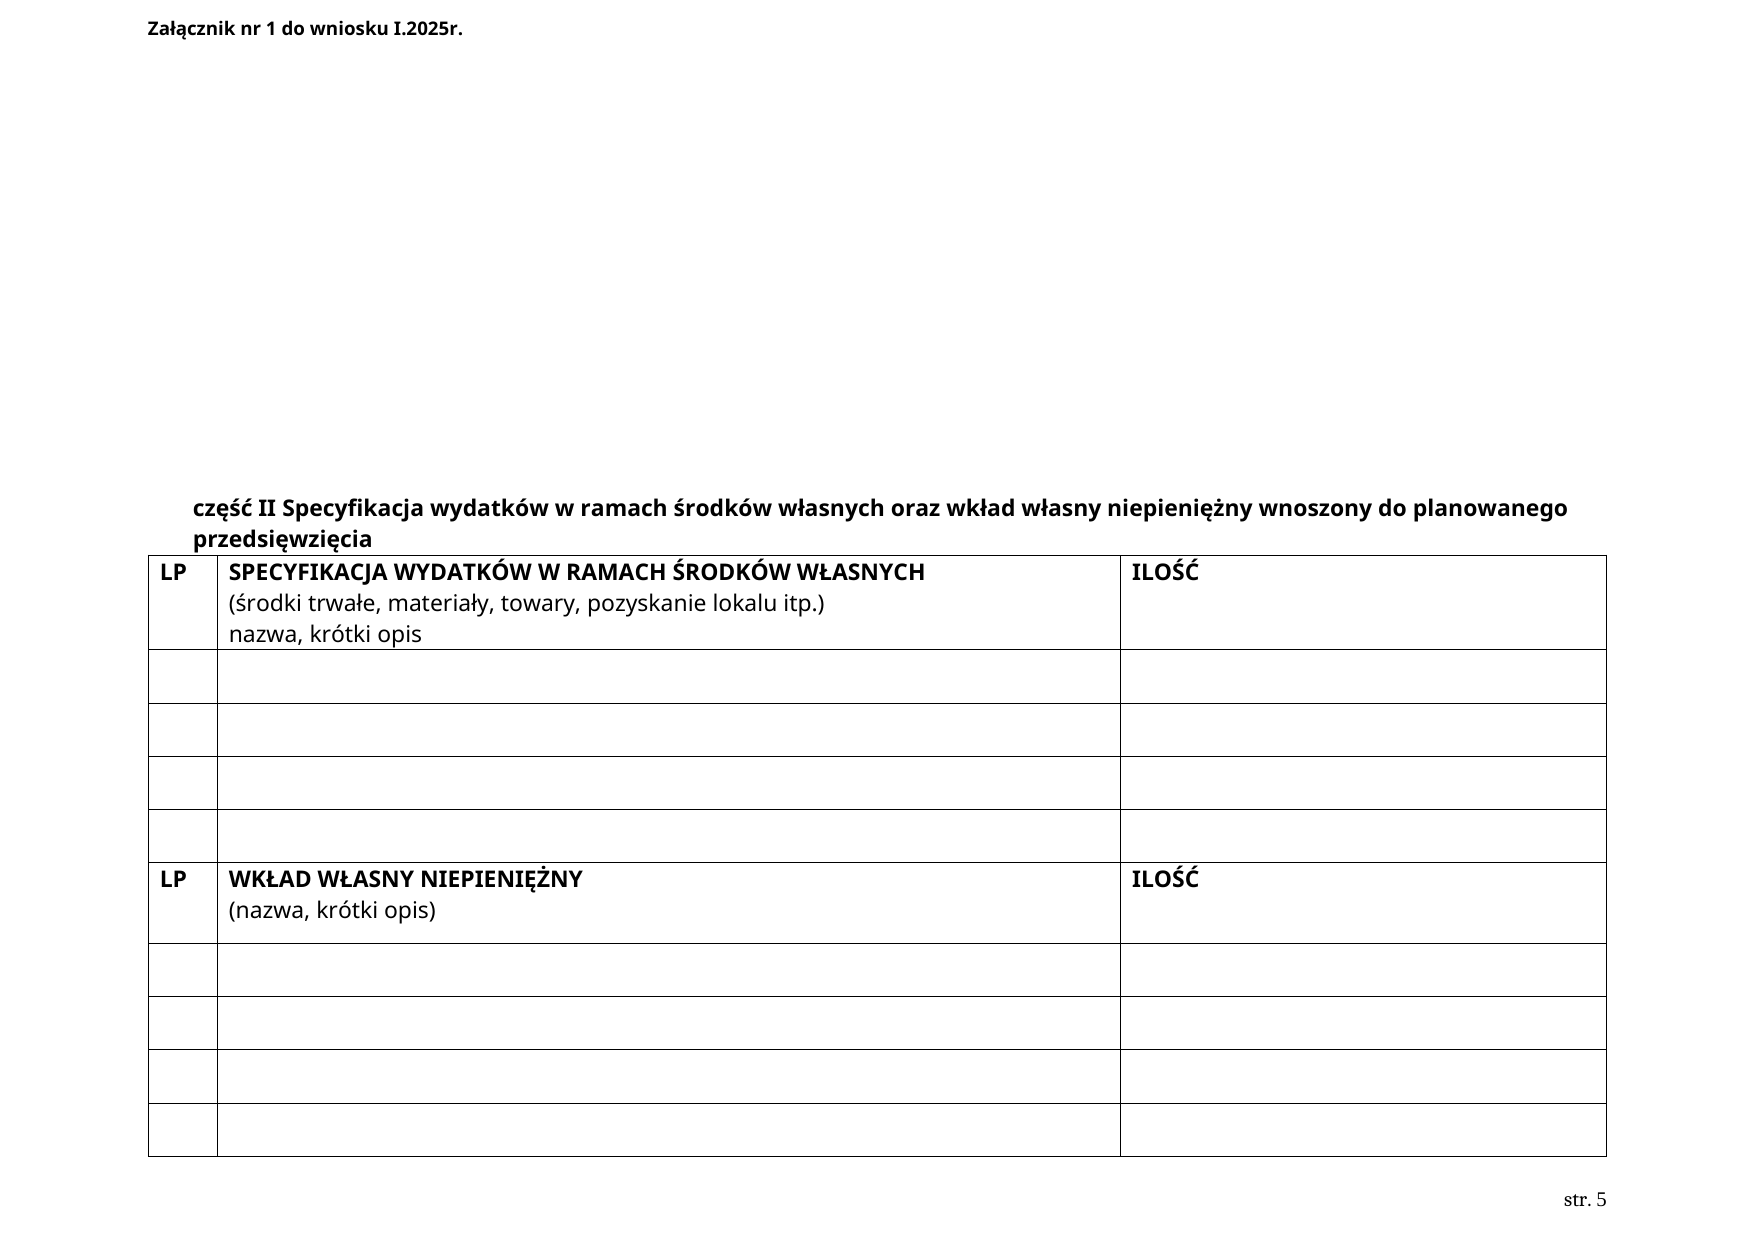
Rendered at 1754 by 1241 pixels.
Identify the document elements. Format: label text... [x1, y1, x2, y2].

table_cell [149, 1104, 217, 1156]
table_cell [1121, 1050, 1606, 1102]
table_cell LP [149, 863, 217, 943]
table_cell [149, 1050, 217, 1102]
table_cell [218, 757, 1120, 809]
table_cell WKŁAD WŁASNY NIEPIENIĘŻNY (nazwa, krótki opis) [218, 863, 1120, 943]
table_cell [218, 650, 1120, 702]
table_cell [218, 704, 1120, 756]
table_cell [1121, 757, 1606, 809]
table_cell [218, 997, 1120, 1049]
table_cell [149, 997, 217, 1049]
table_cell [218, 1104, 1120, 1156]
table_cell [1121, 810, 1606, 862]
table_cell [149, 704, 217, 756]
table_cell [218, 810, 1120, 862]
table_cell [149, 944, 217, 996]
table_header LP [149, 556, 217, 649]
table_header ILOŚĆ [1121, 556, 1606, 649]
table_cell [149, 650, 217, 702]
table_cell [149, 757, 217, 809]
table_cell [1121, 650, 1606, 702]
table_cell [218, 944, 1120, 996]
table_cell [1121, 1104, 1606, 1156]
table_cell [218, 1050, 1120, 1102]
table_cell ILOŚĆ [1121, 863, 1606, 943]
table_cell [1121, 944, 1606, 996]
list część II Specyfikacja wydatków w ramach środków własnych oraz wkład własny niepieniężny wnoszony do planowanego przedsięwzięcia [148, 492, 1606, 554]
table_cell [1121, 704, 1606, 756]
table_cell [149, 810, 217, 862]
table_header SPECYFIKACJA WYDATKÓW W RAMACH ŚRODKÓW WŁASNYCH (środki trwałe, materiały, towary, pozyskanie lokalu itp.) nazwa, krótki opis [218, 556, 1120, 649]
table_cell [1121, 997, 1606, 1049]
